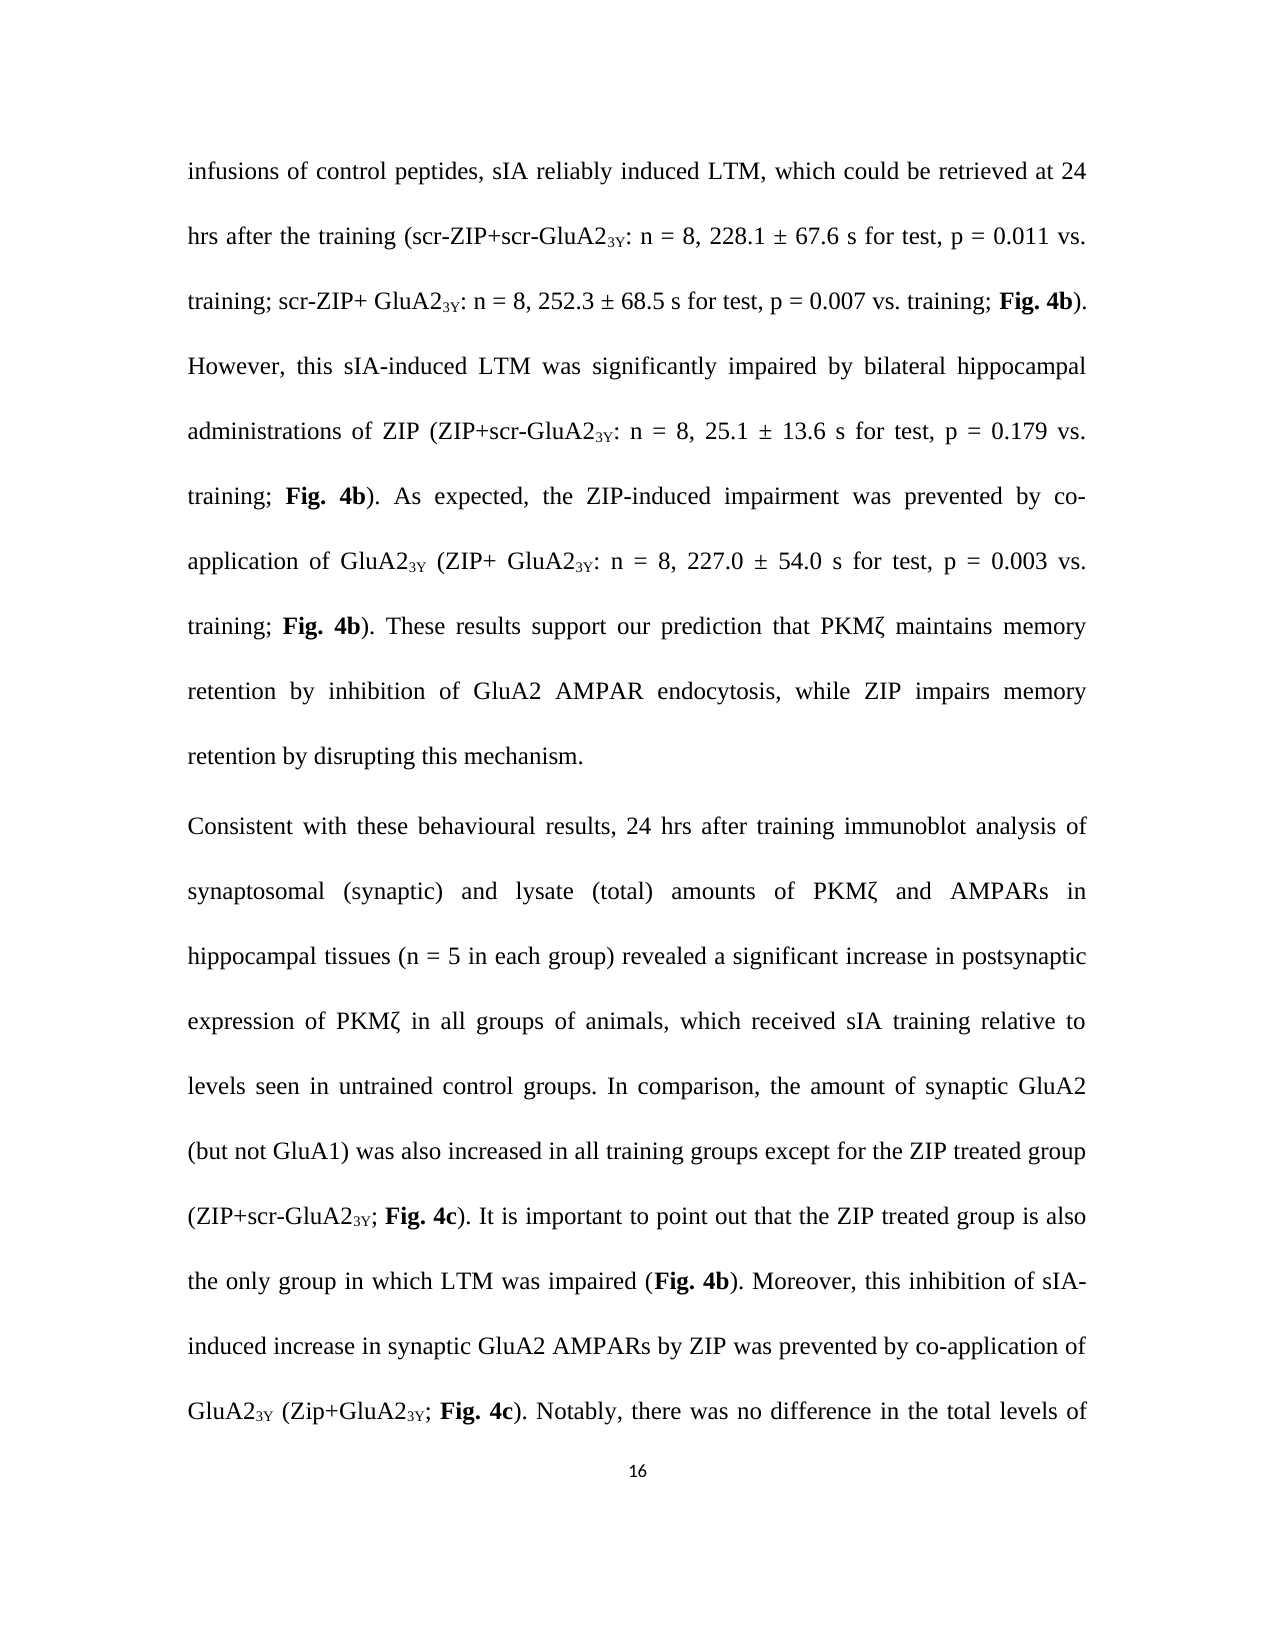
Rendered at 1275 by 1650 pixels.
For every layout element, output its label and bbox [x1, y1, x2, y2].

text [187, 809, 1087, 1426]
text [187, 154, 1087, 772]
